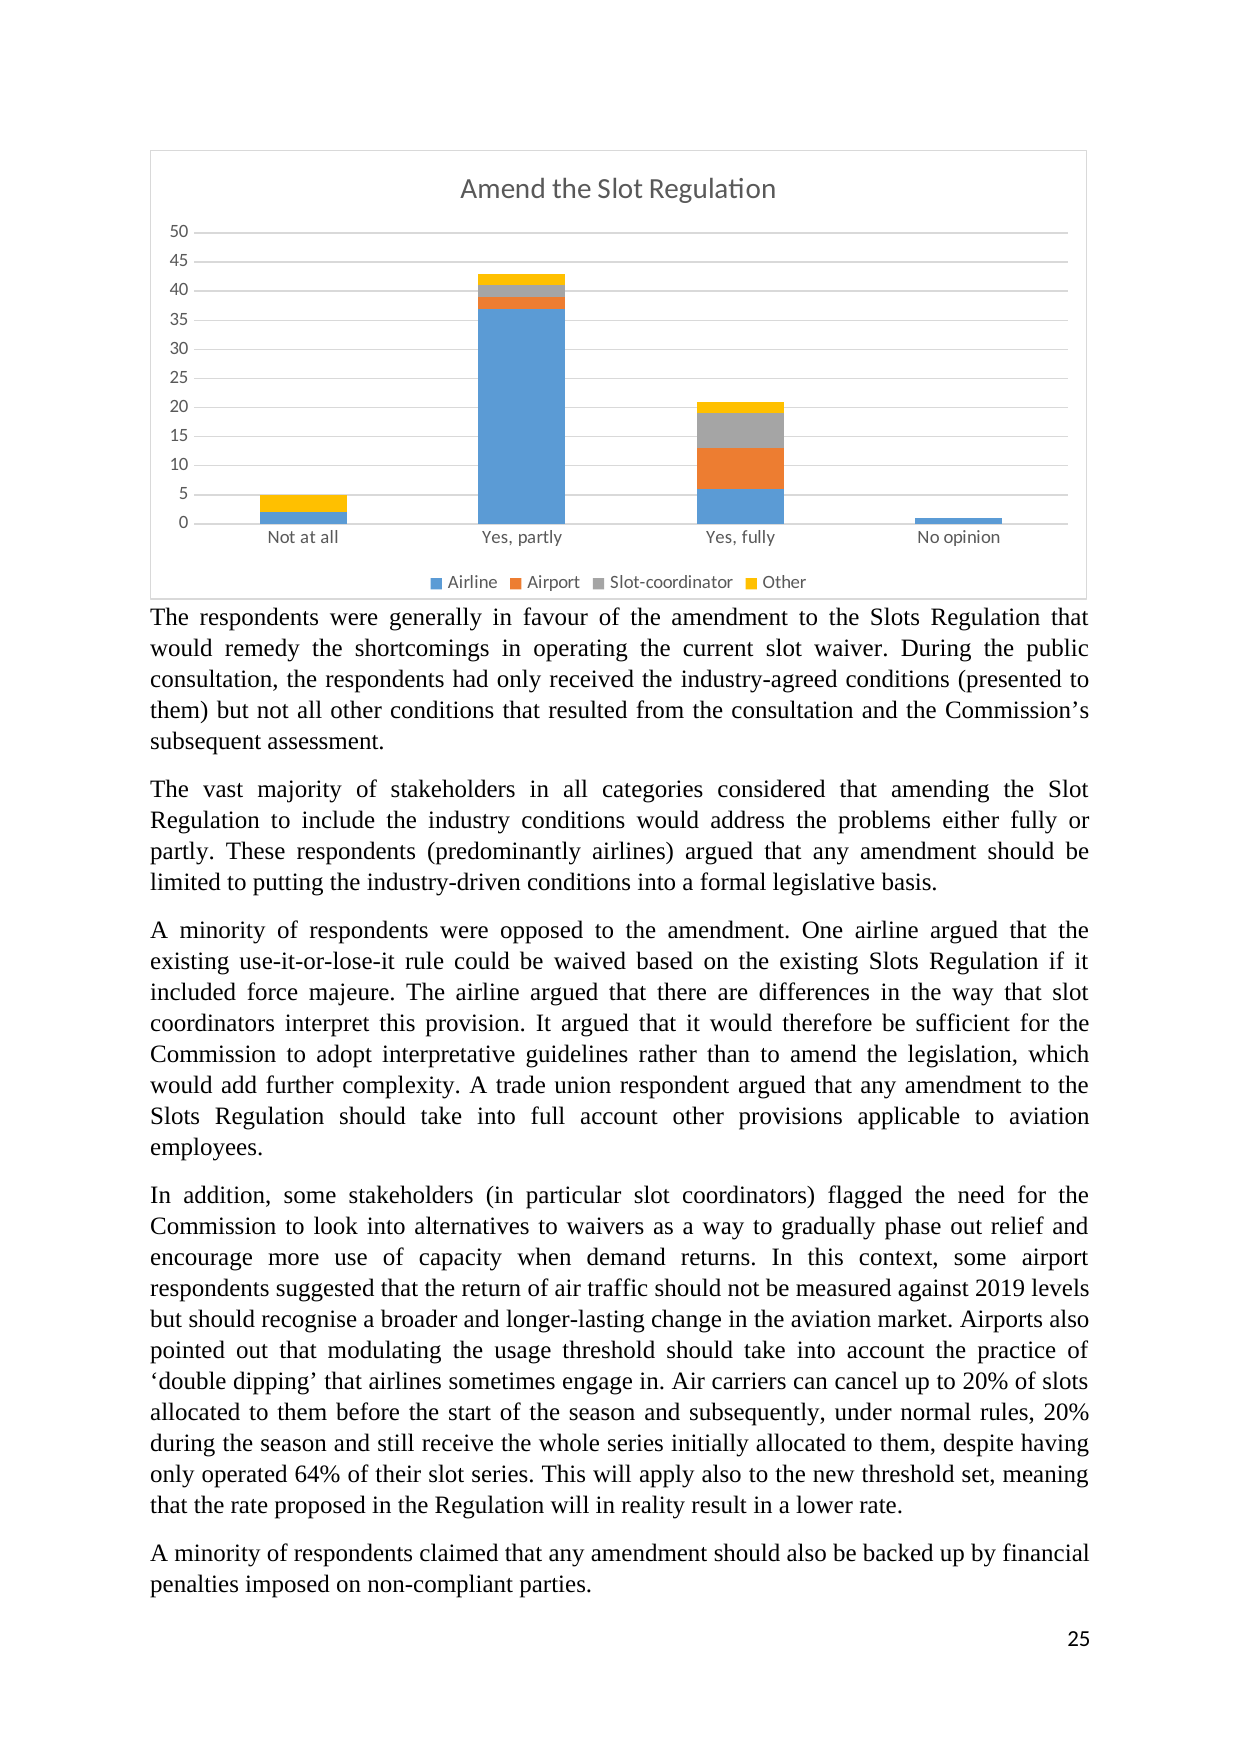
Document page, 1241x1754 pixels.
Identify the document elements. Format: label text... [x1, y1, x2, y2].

text In addition, some stakeholders (in particular slot coordinators) flagged the need for the Commission to look into alternatives to waivers as a way to gradually phase out relief and encourage more use of capacity when demand returns. In this context, some airport respondents suggested that the return of air traffic should not be measured against 2019 levels but should recognise a broader and longer-lasting change in the aviation market. Airports also pointed out that modulating the usage threshold should take into account the practice of ‘double dipping’ that airlines sometimes engage in. Air carriers can cancel up to 20% of slots allocated to them before the start of the season and subsequently, under normal rules, 20% during the season and still receive the whole series initially allocated to them, despite having only operated 64% of their slot series. This will apply also to the new threshold set, meaning that the rate proposed in the Regulation will in reality result in a lower rate. [150, 1180, 1090, 1519]
text The vast majority of stakeholders in all categories considered that amending the Slot Regulation to include the industry conditions would address the problems either fully or partly. These respondents (predominantly airlines) argued that any amendment should be limited to putting the industry-driven conditions into a formal legislative basis. [150, 774, 1090, 896]
text A minority of respondents claimed that any amendment should also be backed up by financial penalties imposed on non-compliant parties. [150, 1538, 1090, 1598]
text A minority of respondents were opposed to the amendment. One airline argued that the existing use-it-or-lose-it rule could be waived based on the existing Slots Regulation if it included force majeure. The airline argued that there are differences in the way that slot coordinators interpret this provision. It argued that it would therefore be sufficient for the Commission to adopt interpretative guidelines rather than to amend the legislation, which would add further complexity. A trade union respondent argued that any amendment to the Slots Regulation should take into full account other provisions applicable to aviation employees. [150, 915, 1090, 1161]
text The respondents were generally in favour of the amendment to the Slots Regulation that would remedy the shortcomings in operating the current slot waiver. During the public consultation, the respondents had only received the industry-agreed conditions (presented to them) but not all other conditions that resulted from the consultation and the Commission’s subsequent assessment. [150, 150, 1090, 755]
